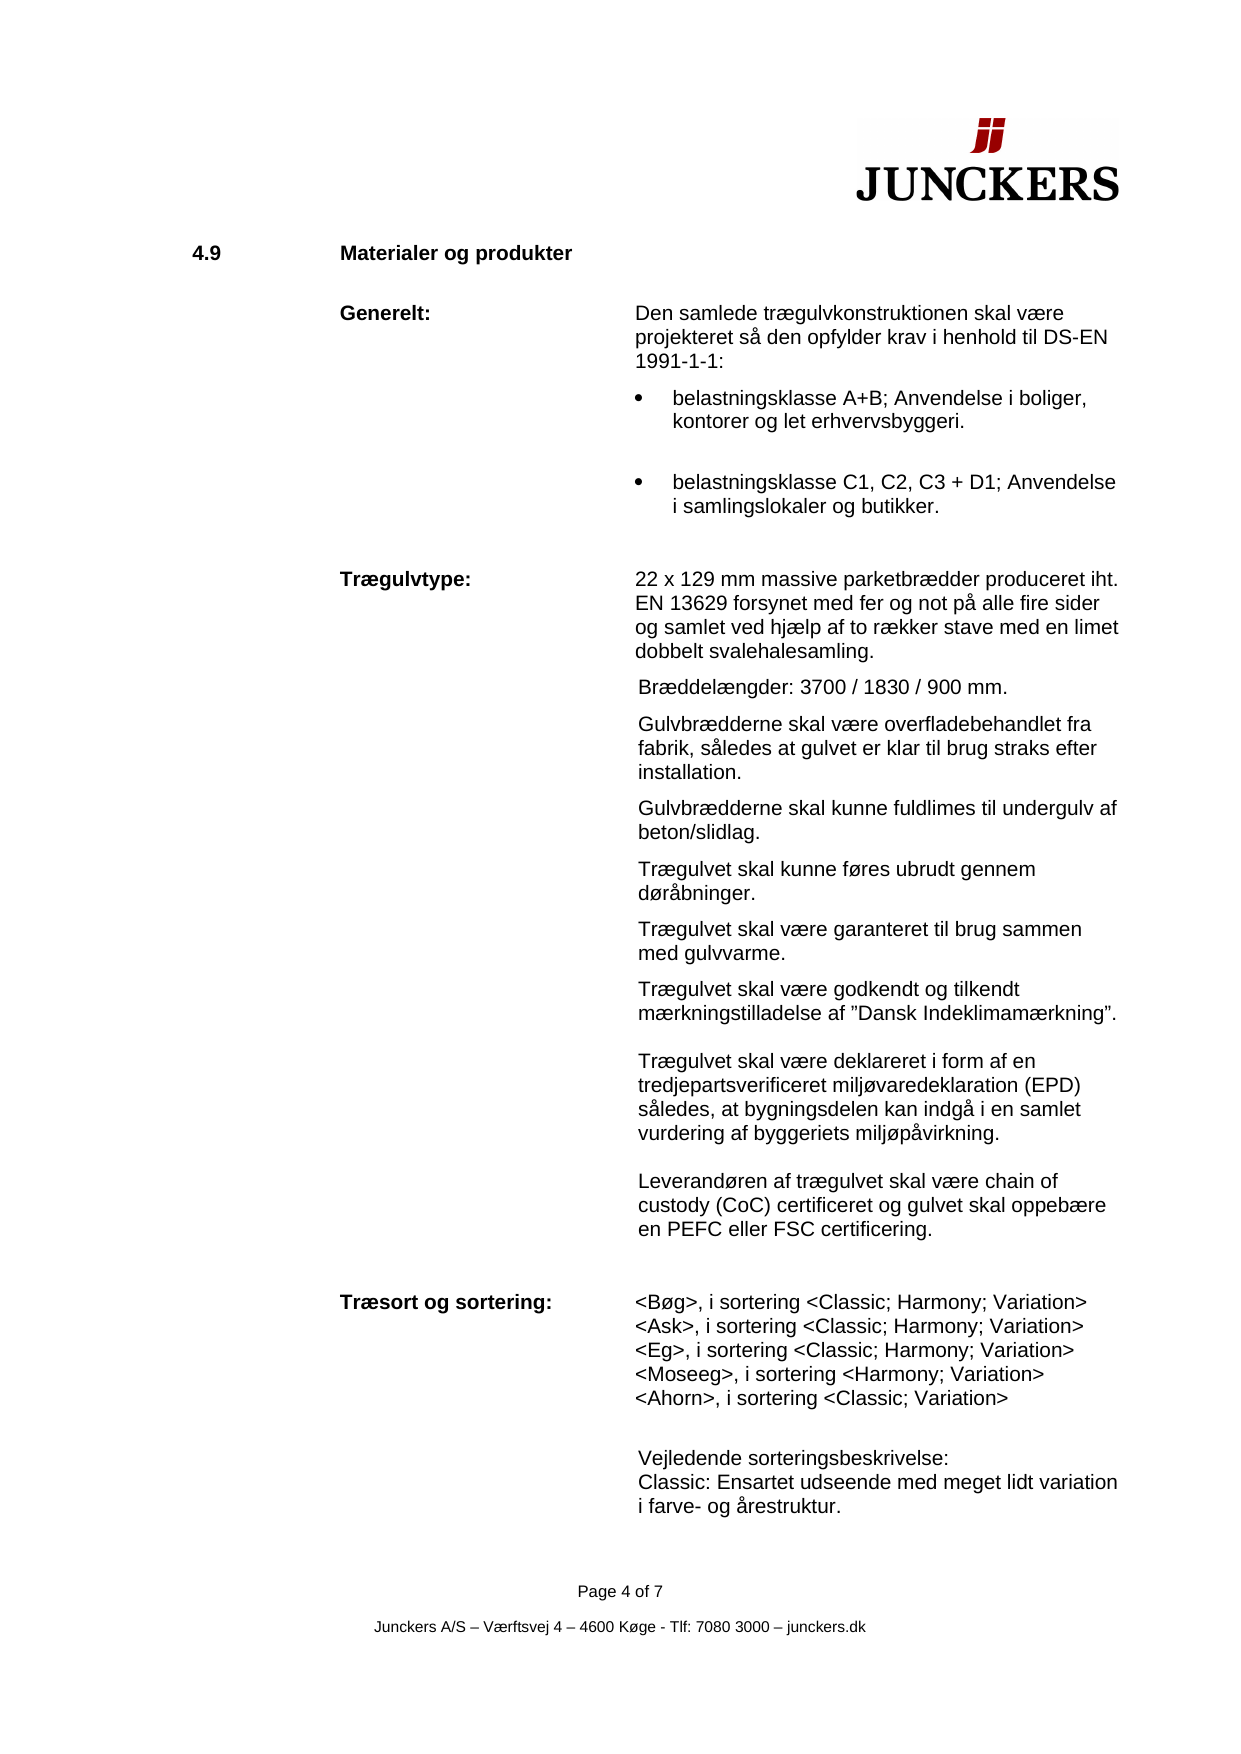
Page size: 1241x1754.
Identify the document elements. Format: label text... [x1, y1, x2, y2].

text Bræddelængder: 3700 / 1830 / 900 mm. [343, 675, 1122, 699]
text Trægulvet skal være godkendt og tilkendt mærkningstilladelse af ”Dansk Indeklimamærkning”. Trægulvet skal være deklareret i form af en tredjepartsverificeret miljøvaredeklaration (EPD) således, at bygningsdelen kan indgå i en samlet vurdering af byggeriets miljøpåvirkning. Leverandøren af trægulvet skal være chain of custody (CoC) certificeret og gulvet skal oppebære en PEFC eller FSC certificering. [343, 977, 1122, 1241]
text Gulvbrædderne skal kunne fuldlimes til undergulv af beton/slidlag. [343, 796, 1122, 844]
picture [856, 118, 1119, 201]
list belastningsklasse A+B; Anvendelse i boliger, kontorer og let erhvervsbyggeri. [635, 385, 1122, 457]
text Gulvbrædderne skal være overfladebehandlet fra fabrik, således at gulvet er klar til brug straks efter installation. [343, 712, 1122, 783]
text Trægulvet skal være garanteret til brug sammen med gulvvarme. [343, 917, 1122, 965]
text Trægulvet skal kunne føres ubrudt gennem døråbninger. [343, 856, 1122, 904]
text Generelt: Den samlede trægulvkonstruktionen skal være projekteret så den opfylder krav i henhold til DS-EN 1991-1-1: [339, 301, 1122, 373]
subtitle 4.9 Materialer og produkter [192, 241, 1122, 264]
text Trægulvtype: 22 x 129 mm massive parketbrædder produceret iht. EN 13629 forsynet med fer og not på alle fire sider og samlet ved hjælp af to rækker stave med en limet dobbelt svalehalesamling. [339, 567, 1122, 663]
text Træsort og sortering: <Bøg>, i sortering <Classic; Harmony; Variation> <Ask>, i sortering <Classic; Harmony; Variation> <Eg>, i sortering <Classic; Harmony; Variation> <Moseeg>, i sortering <Harmony; Variation> <Ahorn>, i sortering <Classic; Variation> [339, 1290, 1122, 1433]
list belastningsklasse C1, C2, C3 + D1; Anvendelse i samlingslokaler og butikker. [635, 470, 1122, 518]
text Vejledende sorteringsbeskrivelse: Classic: Ensartet udseende med meget lidt variation i farve- og årestruktur. [343, 1446, 1122, 1518]
